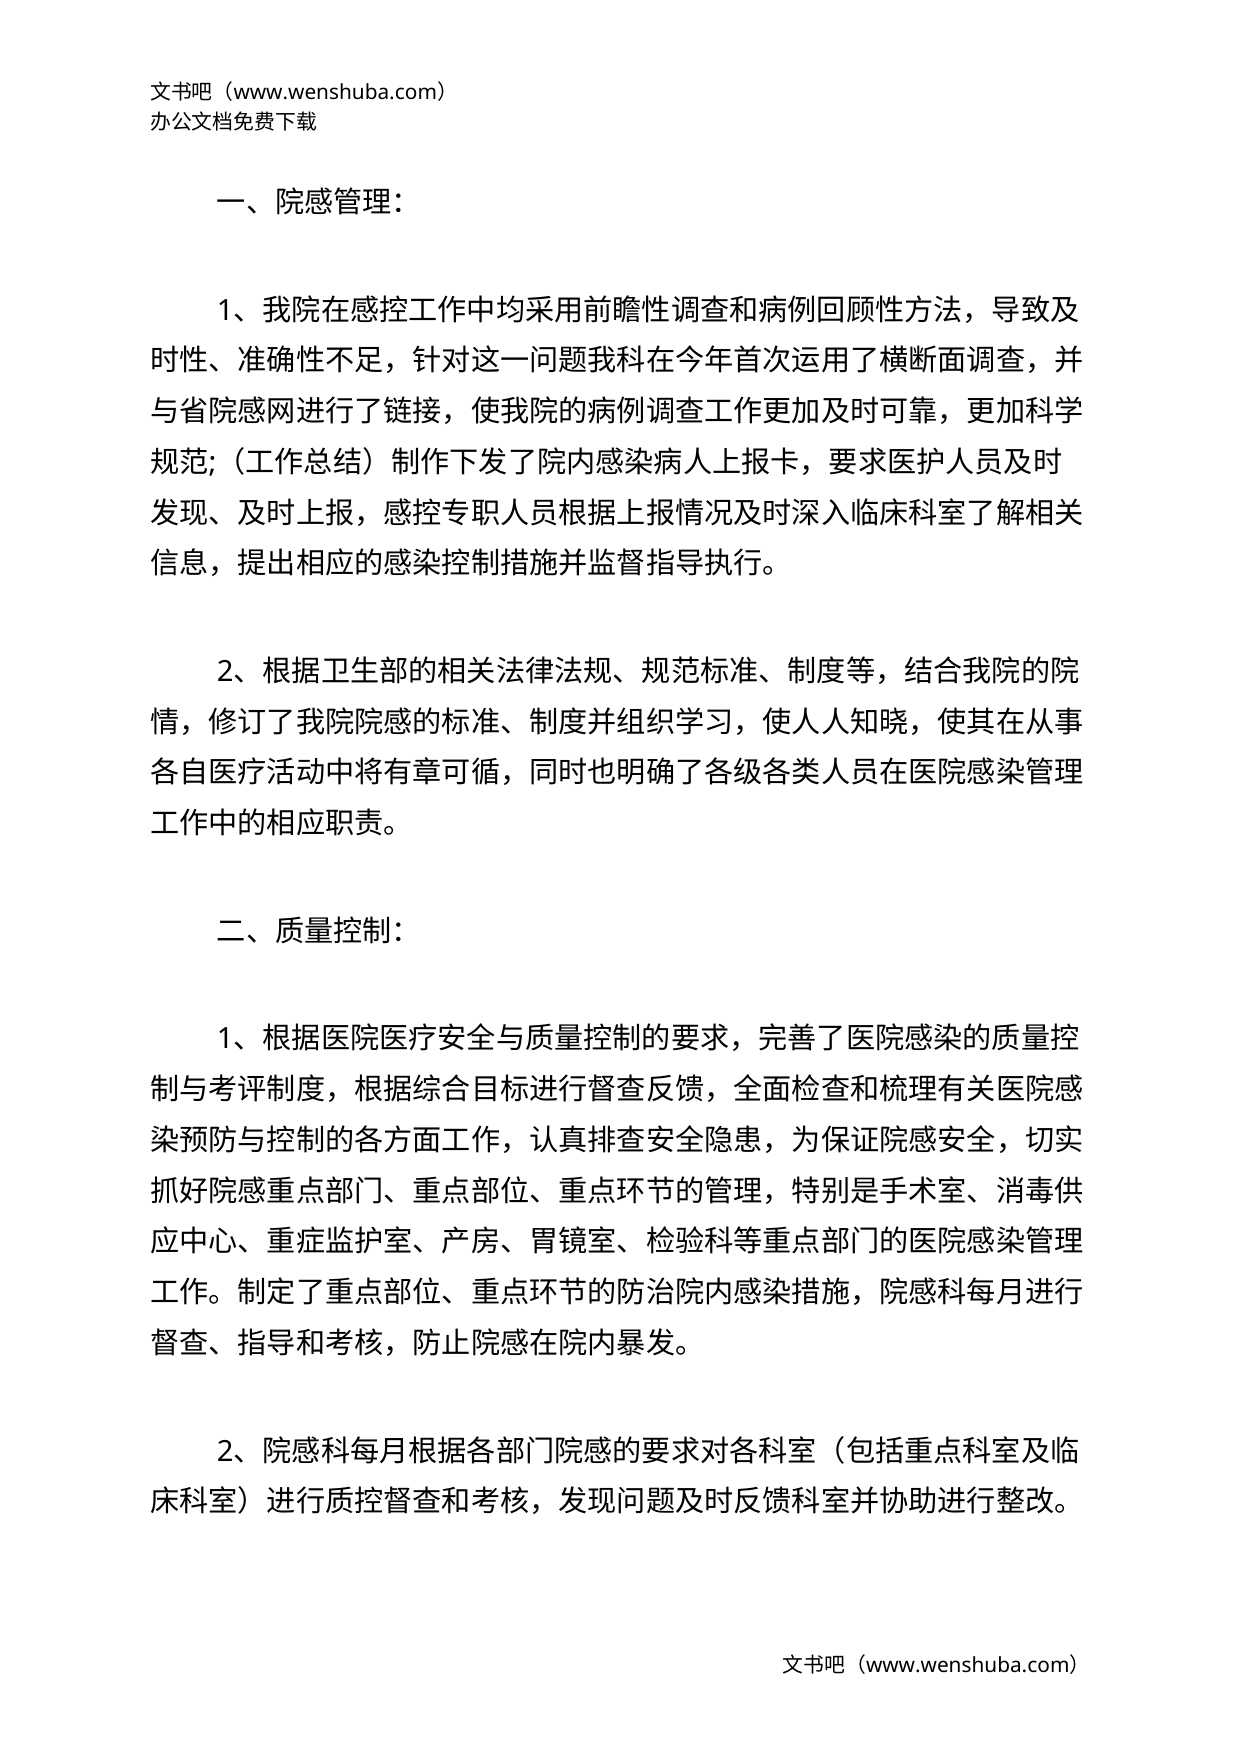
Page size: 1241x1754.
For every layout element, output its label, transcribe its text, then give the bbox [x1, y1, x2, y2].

text 1、我院在感控工作中均采用前瞻性调查和病例回顾性方法，导致及时性、准确性不足，针对这一问题我科在今年首次运用了横断面调查，并与省院感网进行了链接，使我院的病例调查工作更加及时可靠，更加科学规范;（工作总结）制作下发了院内感染病人上报卡，要求医护人员及时发现、及时上报，感控专职人员根据上报情况及时深入临床科室了解相关信息，提出相应的感染控制措施并监督指导执行。 [150, 286, 1090, 582]
text 二、质量控制： [150, 907, 1090, 950]
text 2、院感科每月根据各部门院感的要求对各科室（包括重点科室及临床科室）进行质控督查和考核，发现问题及时反馈科室并协助进行整改。 [150, 1427, 1090, 1520]
text 1、根据医院医疗安全与质量控制的要求，完善了医院感染的质量控制与考评制度，根据综合目标进行督查反馈，全面检查和梳理有关医院感染预防与控制的各方面工作，认真排查安全隐患，为保证院感安全，切实抓好院感重点部门、重点部位、重点环节的管理，特别是手术室、消毒供应中心、重症监护室、产房、胃镜室、检验科等重点部门的医院感染管理工作。制定了重点部位、重点环节的防治院内感染措施，院感科每月进行督查、指导和考核，防止院感在院内暴发。 [150, 1015, 1090, 1362]
text 一、院感管理： [150, 178, 1090, 221]
text 2、根据卫生部的相关法律法规、规范标准、制度等，结合我院的院情，修订了我院院感的标准、制度并组织学习，使人人知晓，使其在从事各自医疗活动中将有章可循，同时也明确了各级各类人员在医院感染管理工作中的相应职责。 [150, 647, 1090, 842]
